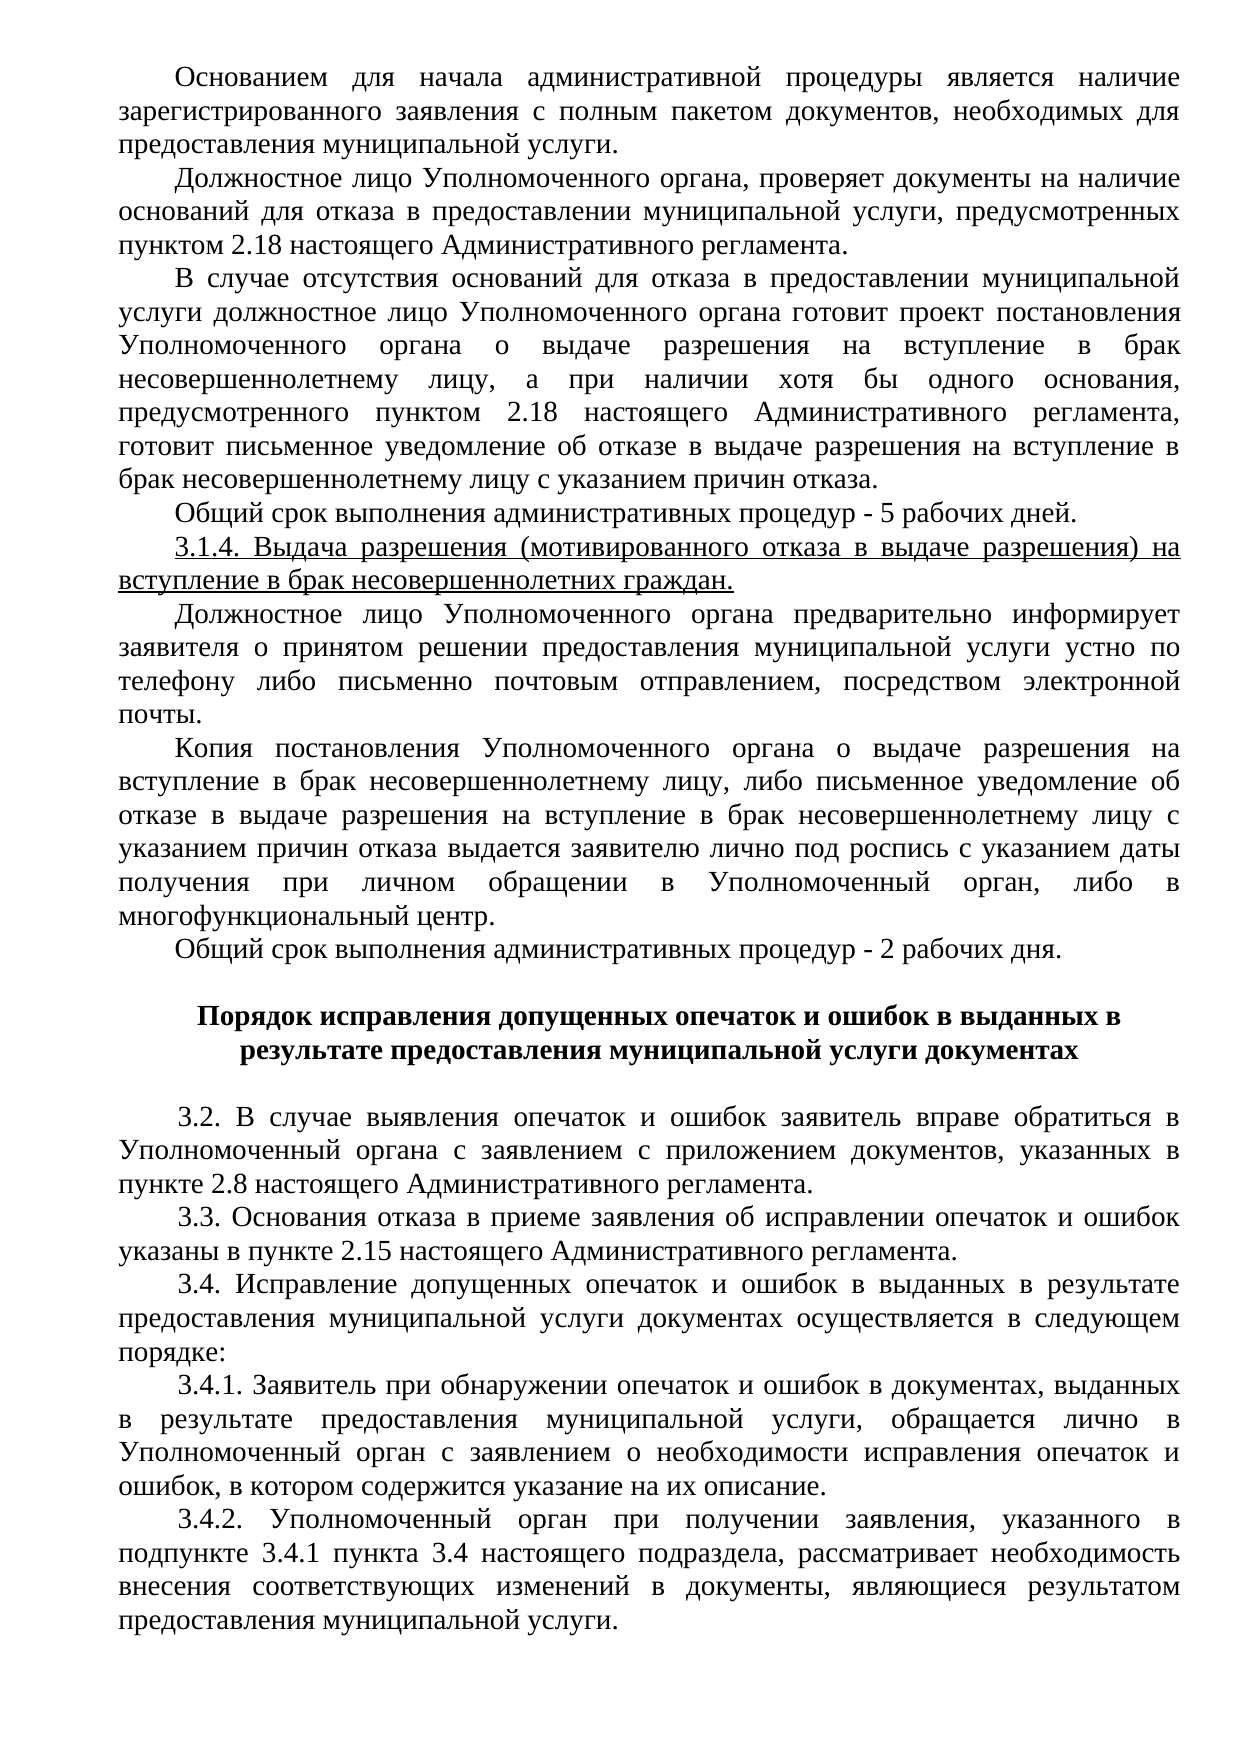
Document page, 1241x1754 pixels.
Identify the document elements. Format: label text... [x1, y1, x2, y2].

text 3.1.4. Выдача разрешения (мотивированного отказа в выдаче разрешения) на вступление в брак несовершеннолетних граждан. [118, 529, 1181, 596]
text Должностное лицо Уполномоченного органа, проверяет документы на наличие оснований для отказа в предоставлении муниципальной услуги, предусмотренных пунктом 2.18 настоящего Административного регламента. [118, 160, 1181, 260]
text Общий срок выполнения административных процедур - 5 рабочих дней. [118, 495, 1181, 529]
text 3.2. В случае выявления опечаток и ошибок заявитель вправе обратиться в Уполномоченный органа с заявлением с приложением документов, указанных в пункте 2.8 настоящего Административного регламента. [118, 1099, 1181, 1199]
text Основанием для начала административной процедуры является наличие зарегистрированного заявления с полным пакетом документов, необходимых для предоставления муниципальной услуги. [118, 59, 1181, 160]
text В случае отсутствия оснований для отказа в предоставлении муниципальной услуги должностное лицо Уполномоченного органа готовит проект постановления Уполномоченного органа о выдаче разрешения на вступление в брак несовершеннолетнему лицу, а при наличии хотя бы одного основания, предусмотренного пунктом 2.18 настоящего Административного регламента, готовит письменное уведомление об отказе в выдаче разрешения на вступление в брак несовершеннолетнему лицу с указанием причин отказа. [118, 260, 1181, 495]
text Общий срок выполнения административных процедур - 2 рабочих дня. [118, 931, 1181, 965]
text 3.4.2. Уполномоченный орган при получении заявления, указанного в подпункте 3.4.1 пункта 3.4 настоящего подраздела, рассматривает необходимость внесения соответствующих изменений в документы, являющиеся результатом предоставления муниципальной услуги. [118, 1501, 1181, 1636]
text Порядок исправления допущенных опечаток и ошибок в выданных в результате предоставления муниципальной услуги документах [138, 998, 1181, 1065]
text 3.4. Исправление допущенных опечаток и ошибок в выданных в результате предоставления муниципальной услуги документах осуществляется в следующем порядке: [118, 1267, 1181, 1367]
text 3.3. Основания отказа в приеме заявления об исправлении опечаток и ошибок указаны в пункте 2.15 настоящего Административного регламента. [118, 1199, 1181, 1267]
text Копия постановления Уполномоченного органа о выдаче разрешения на вступление в брак несовершеннолетнему лицу, либо письменное уведомление об отказе в выдаче разрешения на вступление в брак несовершеннолетнему лицу с указанием причин отказа выдается заявителю лично под роспись с указанием даты получения при личном обращении в Уполномоченный орган, либо в многофункциональный центр. [118, 730, 1181, 931]
text 3.4.1. Заявитель при обнаружении опечаток и ошибок в документах, выданных в результате предоставления муниципальной услуги, обращается лично в Уполномоченный орган с заявлением о необходимости исправления опечаток и ошибок, в котором содержится указание на их описание. [118, 1367, 1181, 1501]
text Должностное лицо Уполномоченного органа предварительно информирует заявителя о принятом решении предоставления муниципальной услуги устно по телефону либо письменно почтовым отправлением, посредством электронной почты. [118, 596, 1181, 730]
